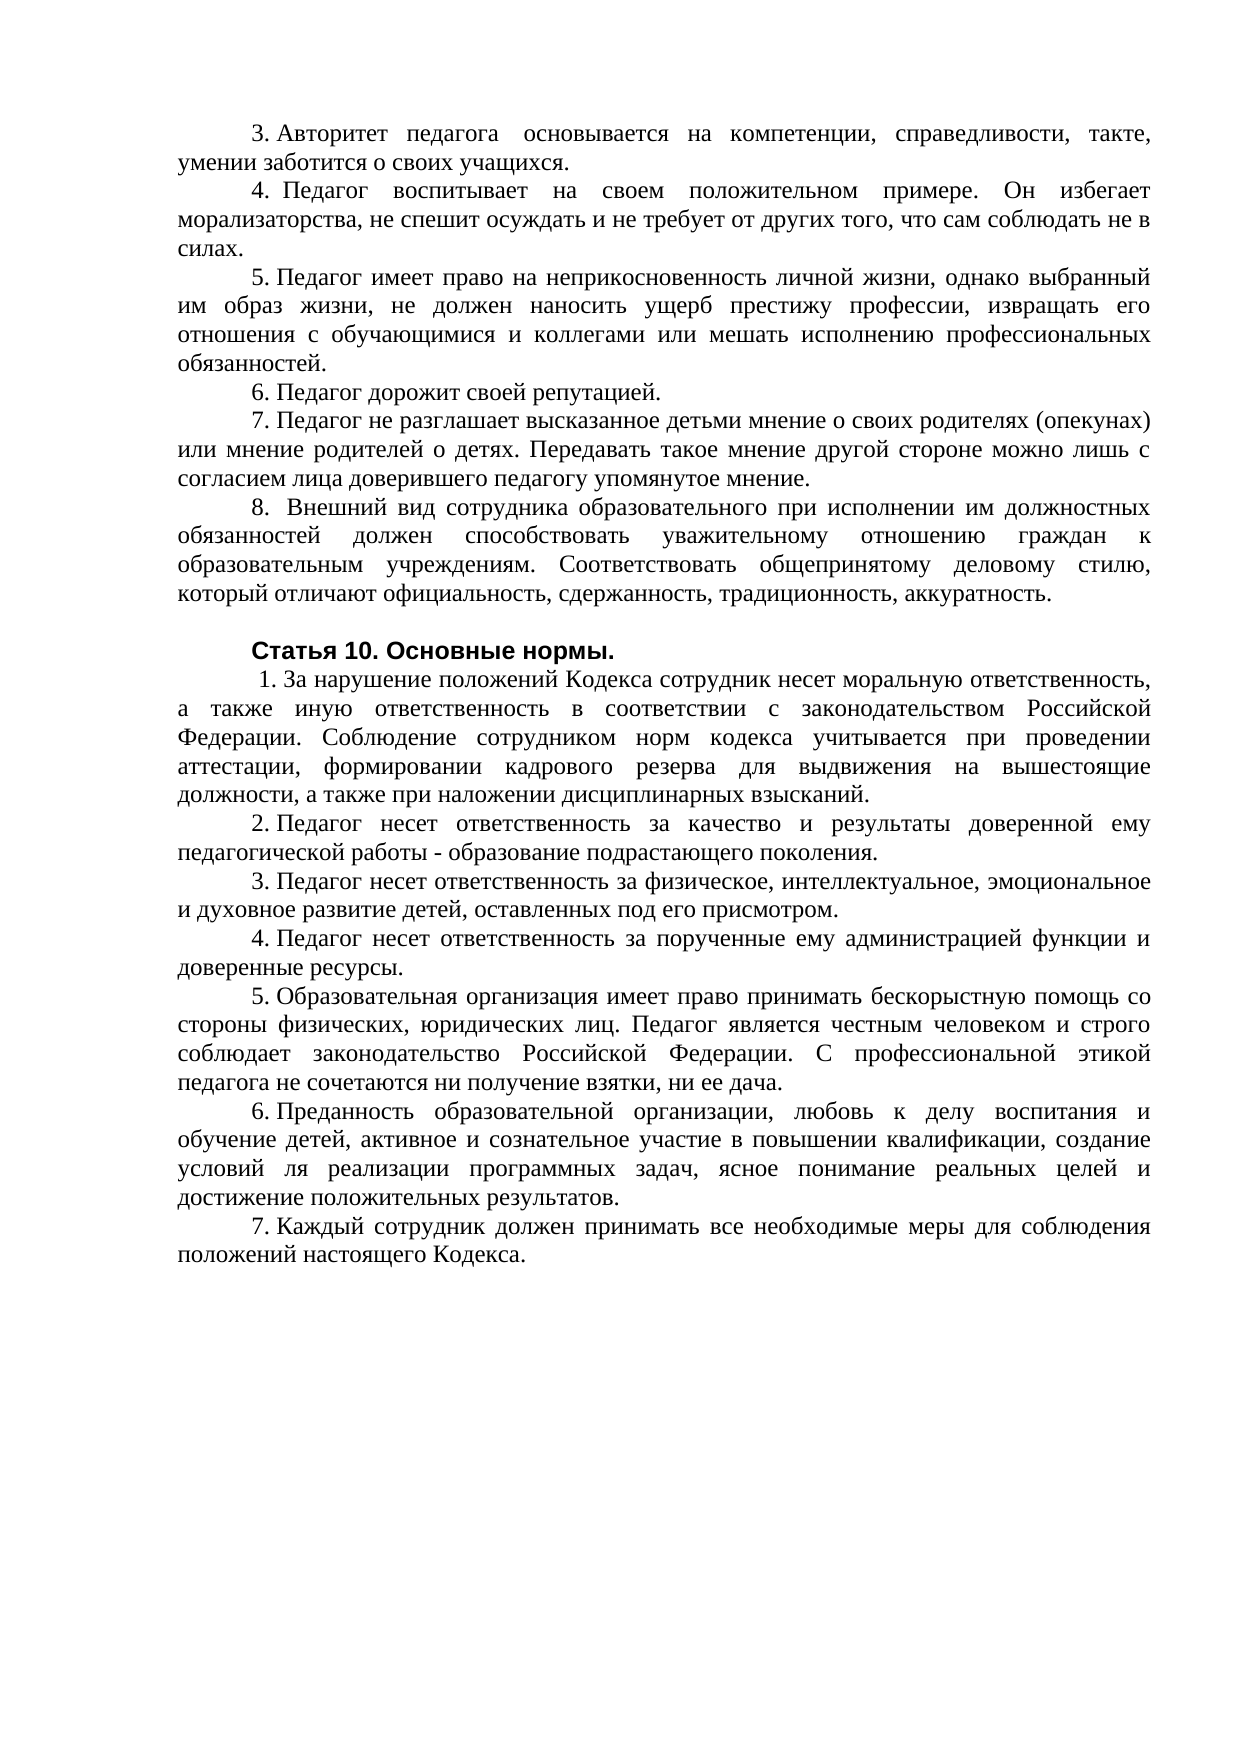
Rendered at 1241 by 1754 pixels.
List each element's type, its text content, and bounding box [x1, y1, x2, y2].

text 6. Преданность образовательной организации, любовь к делу воспитания и обучение детей, активное и сознательное участие в повышении квалификации, создание условий ля реализации программных задач, ясное понимание реальных целей и достижение положительных результатов. [177, 1096, 1152, 1211]
text 5. Педагог имеет право на неприкосновенность личной жизни, однако выбранный им образ жизни, не должен наносить ущерб престижу профессии, извращать его отношения с обучающимися и коллегами или мешать исполнению профессиональных обязанностей. [177, 262, 1152, 377]
text 7. Каждый сотрудник должен принимать все необходимые меры для соблюдения положений настоящего Кодекса. [177, 1211, 1152, 1268]
text 8. Внешний вид сотрудника образовательного при исполнении им должностных обязанностей должен способствовать уважительному отношению граждан к образовательным учреждениям. Соответствовать общепринятому деловому стилю, который отличают официальность, сдержанность, традиционность, аккуратность. [177, 492, 1152, 607]
text 2. Педагог несет ответственность за качество и результаты доверенной ему педагогической работы - образование подрастающего поколения. [177, 808, 1152, 866]
text 4. Педагог несет ответственность за порученные ему администрацией функции и доверенные ресурсы. [177, 923, 1152, 981]
text 3. Педагог несет ответственность за физическое, интеллектуальное, эмоциональное и духовное развитие детей, оставленных под его присмотром. [177, 866, 1152, 923]
text 5. Образовательная организация имеет право принимать бескорыстную помощь со стороны физических, юридических лиц. Педагог является честным человеком и строго соблюдает законодательство Российской Федерации. С профессиональной этикой педагога не сочетаются ни получение взятки, ни ее дача. [177, 981, 1152, 1096]
text 4. Педагог воспитывает на своем положительном примере. Он избегает морализаторства, не спешит осуждать и не требует от других того, что сам соблюдать не в силах. [177, 176, 1152, 262]
text 3. Авторитет педагога основывается на компетенции, справедливости, такте, умении заботится о своих учащихся. [177, 118, 1152, 176]
text Статья 10. Основные нормы. [177, 636, 1152, 664]
text 7. Педагог не разглашает высказанное детьми мнение о своих родителях (опекунах) или мнение родителей о детях. Передавать такое мнение другой стороне можно лишь с согласием лица доверившего педагогу упомянутое мнение. [177, 406, 1152, 492]
text 6. Педагог дорожит своей репутацией. [177, 377, 1152, 406]
text 1. За нарушение положений Кодекса сотрудник несет моральную ответственность, а также иную ответственность в соответствии с законодательством Российской Федерации. Соблюдение сотрудником норм кодекса учитывается при проведении аттестации, формировании кадрового резерва для выдвижения на вышестоящие должности, а также при наложении дисциплинарных взысканий. [177, 664, 1152, 808]
